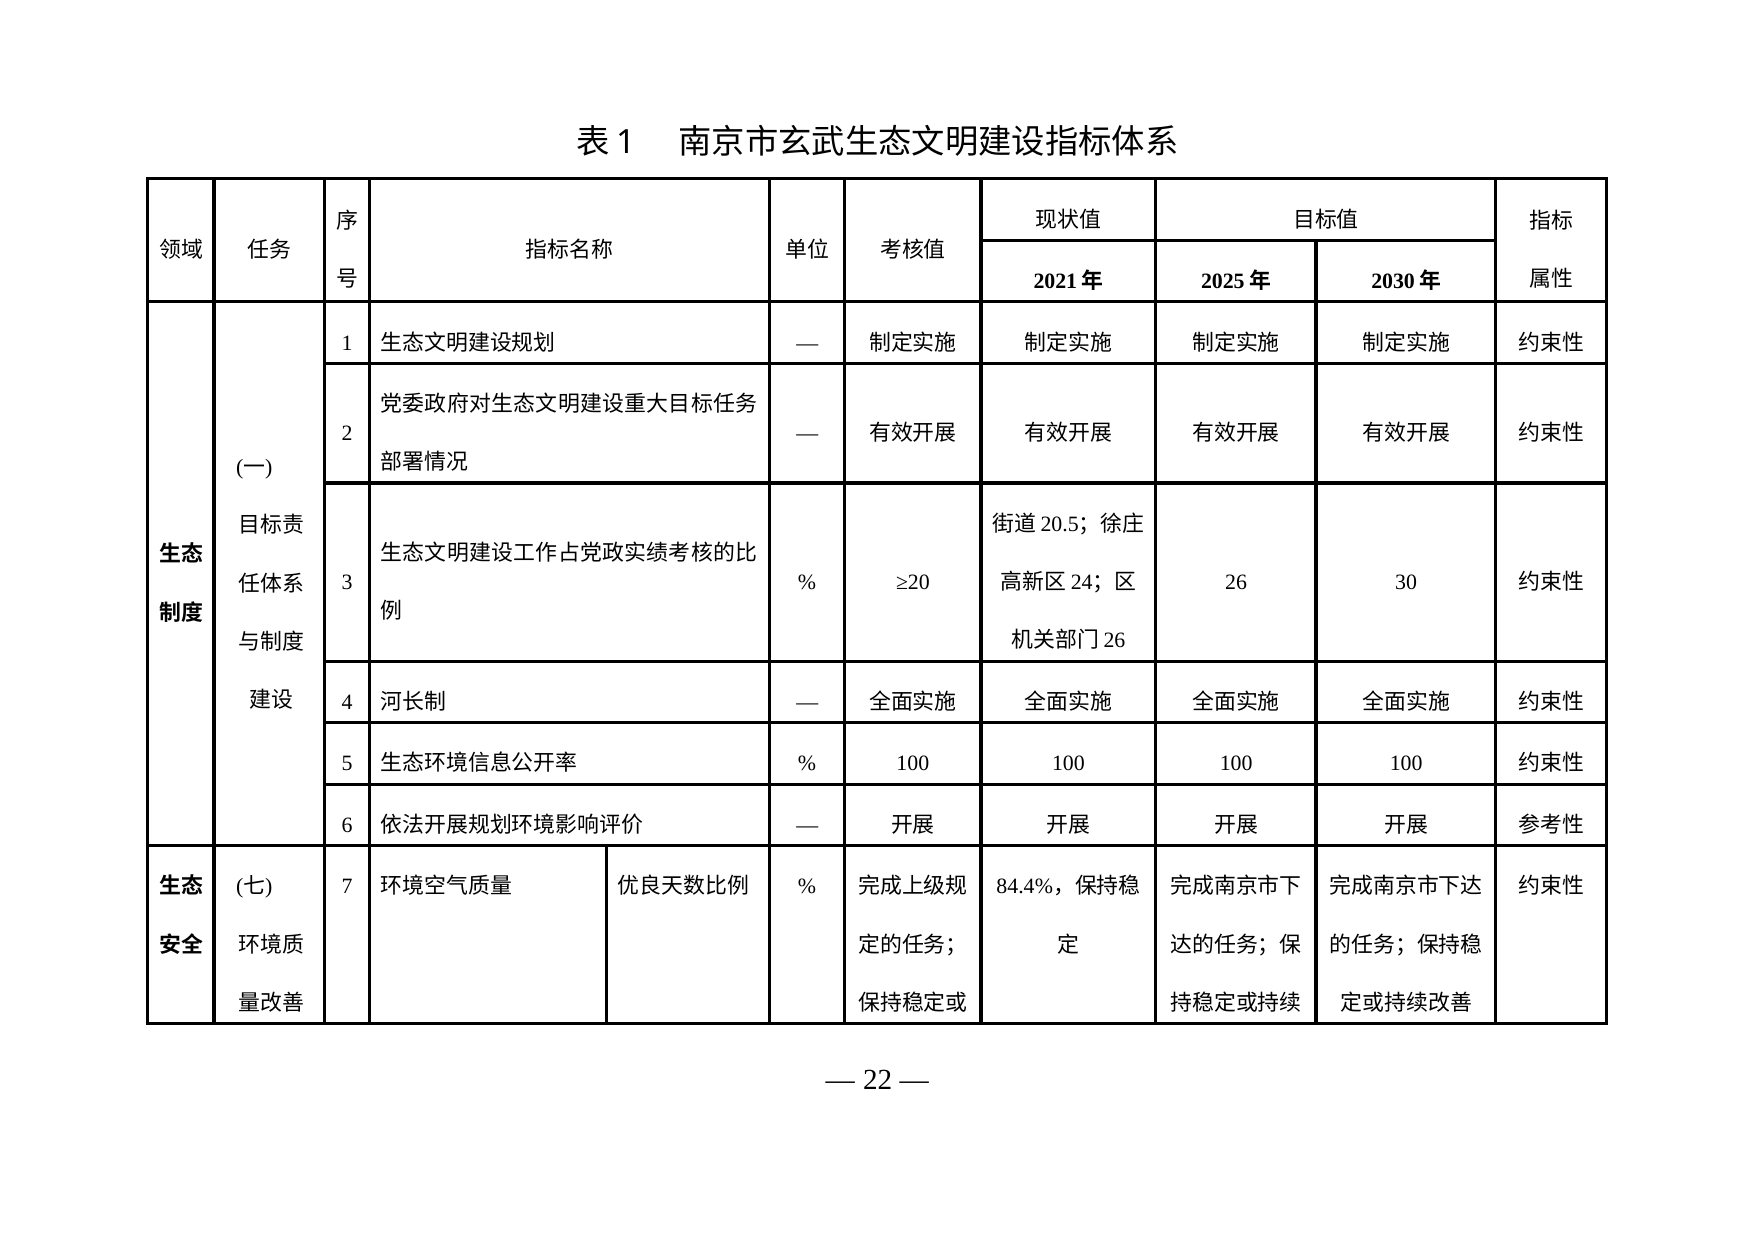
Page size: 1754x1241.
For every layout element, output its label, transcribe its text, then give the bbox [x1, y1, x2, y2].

table_cell 约束性 [1497, 485, 1605, 659]
table_cell 全面实施 [846, 663, 979, 721]
table_cell 100 [846, 724, 979, 782]
table_cell 开展 [983, 786, 1154, 844]
table_cell 有效开展 [983, 365, 1154, 481]
table_cell 约束性 [1497, 365, 1605, 481]
table_header 指标 属性 [1497, 180, 1605, 300]
table_cell 开展 [1157, 786, 1314, 844]
table_header 领域 [149, 180, 212, 300]
table_cell 全面实施 [1318, 663, 1494, 721]
table_cell 2030年 [1318, 242, 1494, 300]
table_cell 约束性 [1497, 663, 1605, 721]
table_cell 依法开展规划环境影响评价 [371, 786, 768, 844]
table_cell ≥20 [846, 485, 979, 659]
table_cell [326, 724, 368, 782]
table_cell 全面实施 [1157, 663, 1314, 721]
table_cell [326, 663, 368, 721]
table_cell 完成南京市下达的任务；保持稳定或持续改善 [1157, 847, 1314, 1022]
table_cell % [771, 485, 843, 659]
table_header 考核值 [846, 180, 979, 300]
table_cell 有效开展 [1318, 365, 1494, 481]
table_cell 参考性 [1497, 786, 1605, 844]
table_cell 26 [1157, 485, 1314, 659]
table_cell [326, 786, 368, 844]
table_cell [326, 365, 368, 481]
table_cell % [771, 724, 843, 782]
table_cell 84.4%，保持稳定 [983, 847, 1154, 1022]
table_cell 生态环境信息公开率 [371, 724, 768, 782]
table_cell 2021年 [983, 242, 1154, 300]
table_header 任务 [216, 180, 323, 300]
table_cell 完成上级规定的任务；保持稳定或持续改善 [846, 847, 979, 1022]
text 表1 南京市玄武生态文明建设指标体系 [148, 106, 1606, 165]
table_cell 完成南京市下达的任务；保持稳定或持续改善 [1318, 847, 1494, 1022]
table_cell 有效开展 [1157, 365, 1314, 481]
table_cell 制定实施 [983, 303, 1154, 362]
table_cell 开展 [1318, 786, 1494, 844]
table_cell — [771, 663, 843, 721]
table_cell 30 [1318, 485, 1494, 659]
table_header 序号 [326, 180, 368, 300]
table_cell 优良天数比例 [608, 847, 768, 1022]
table_header 现状值 [983, 180, 1154, 239]
table_cell 河长制 [371, 663, 768, 721]
table_cell — [771, 786, 843, 844]
table_cell 目标责任体系与制度建设 [216, 303, 323, 844]
table_cell 环境质量改善 [216, 847, 323, 1022]
table_cell 全面实施 [983, 663, 1154, 721]
table_cell 生态文明建设规划 [371, 303, 768, 362]
table_cell 100 [1318, 724, 1494, 782]
table_cell % [771, 847, 843, 1022]
table_cell 约束性 [1497, 303, 1605, 362]
table_cell 党委政府对生态文明建设重大目标任务部署情况 [371, 365, 768, 481]
table_cell 生态安全 [149, 847, 212, 1022]
table_cell 环境空气质量 [371, 847, 605, 1022]
table_cell [326, 303, 368, 362]
table_cell 制定实施 [1318, 303, 1494, 362]
table_cell — [771, 365, 843, 481]
table_cell 约束性 [1497, 724, 1605, 782]
table_cell 制定实施 [846, 303, 979, 362]
table_header 目标值 [1157, 180, 1494, 239]
table_cell [326, 485, 368, 659]
table_cell 街道20.5；徐庄高新区24；区机关部门26 [983, 485, 1154, 659]
table_cell [326, 847, 368, 1022]
table_header 指标名称 [371, 180, 768, 300]
table_cell 100 [983, 724, 1154, 782]
table_cell — [771, 303, 843, 362]
table_cell 生态制度 [149, 303, 212, 844]
table_header 单位 [771, 180, 843, 300]
table_cell 约束性 [1497, 847, 1605, 1022]
table_cell 制定实施 [1157, 303, 1314, 362]
table_cell 2025年 [1157, 242, 1314, 300]
table_cell 生态文明建设工作占党政实绩考核的比例 [371, 485, 768, 659]
table_cell 有效开展 [846, 365, 979, 481]
table_cell 开展 [846, 786, 979, 844]
table_cell 100 [1157, 724, 1314, 782]
